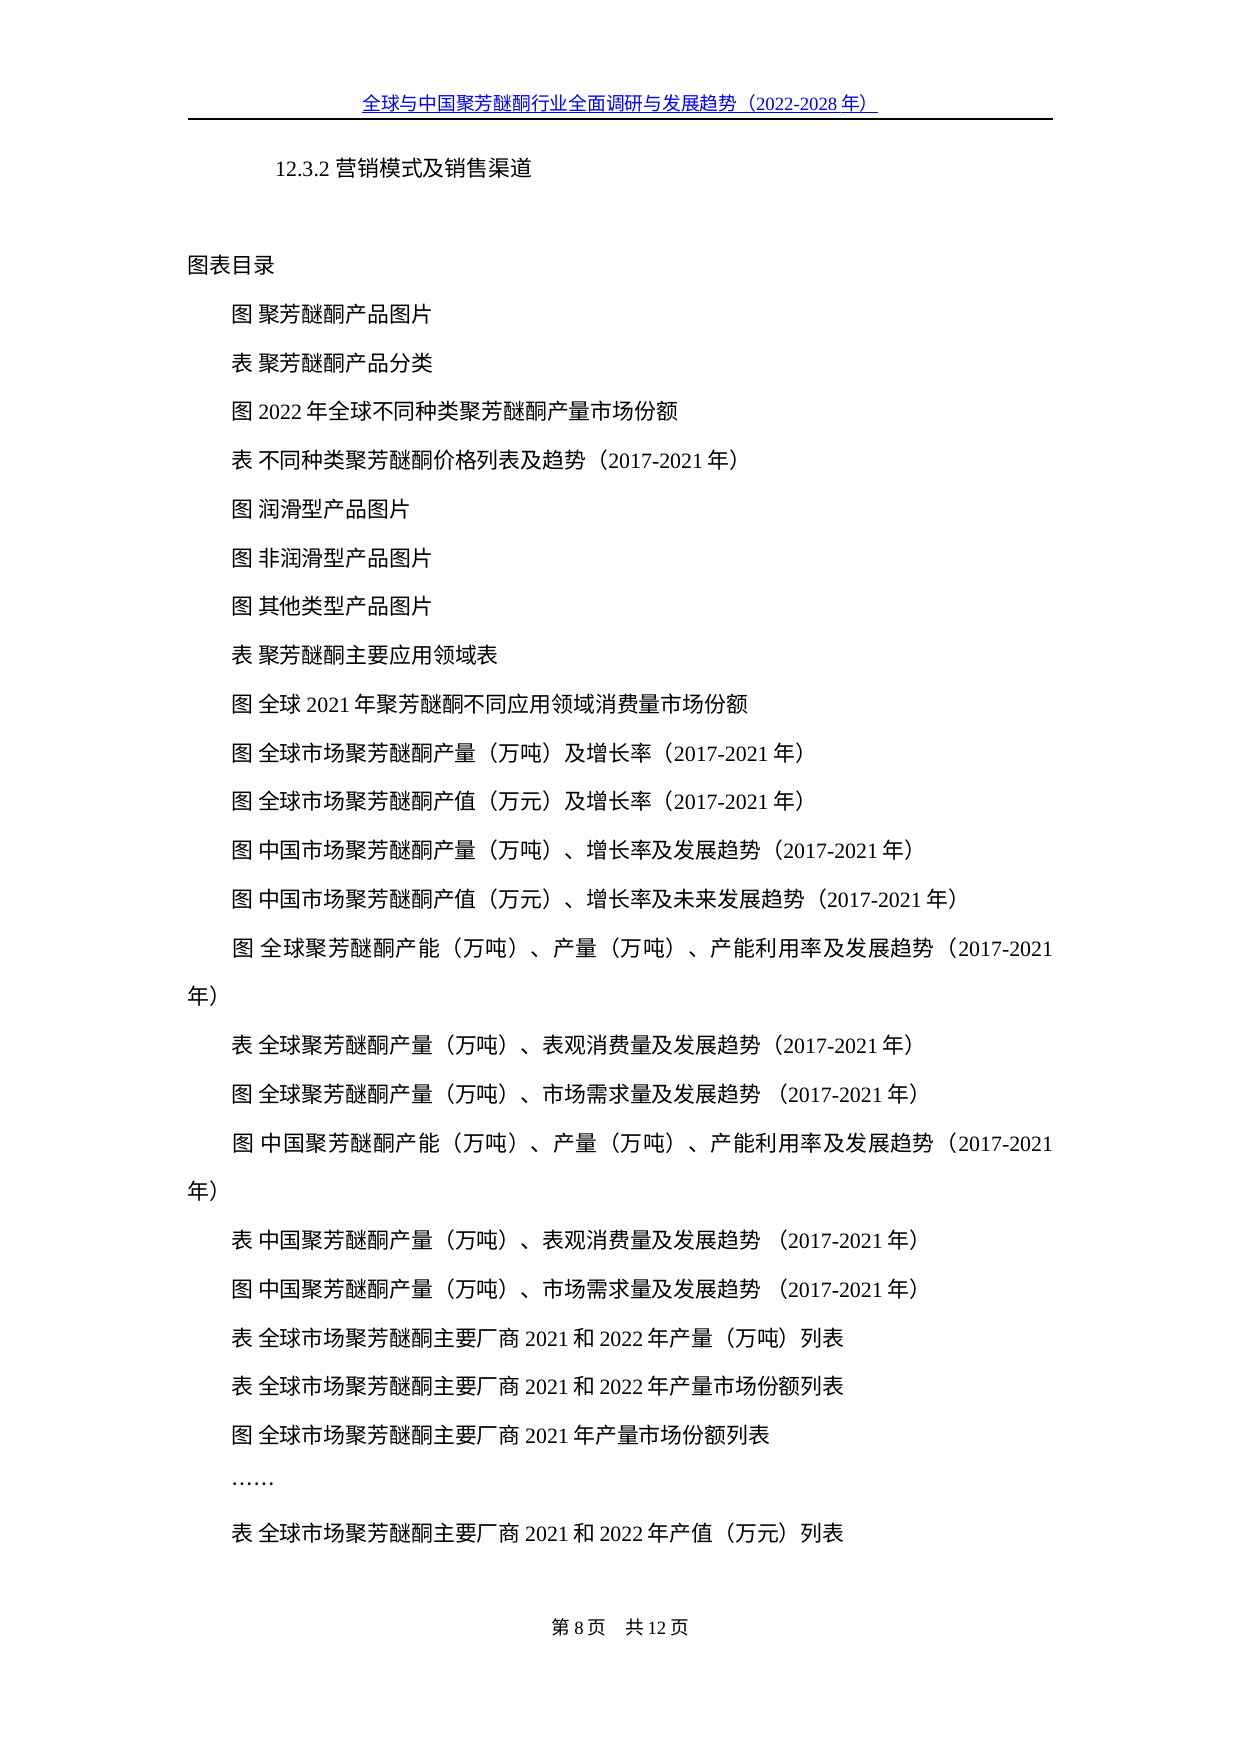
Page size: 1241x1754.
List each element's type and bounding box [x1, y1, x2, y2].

text [187, 150, 1053, 1548]
